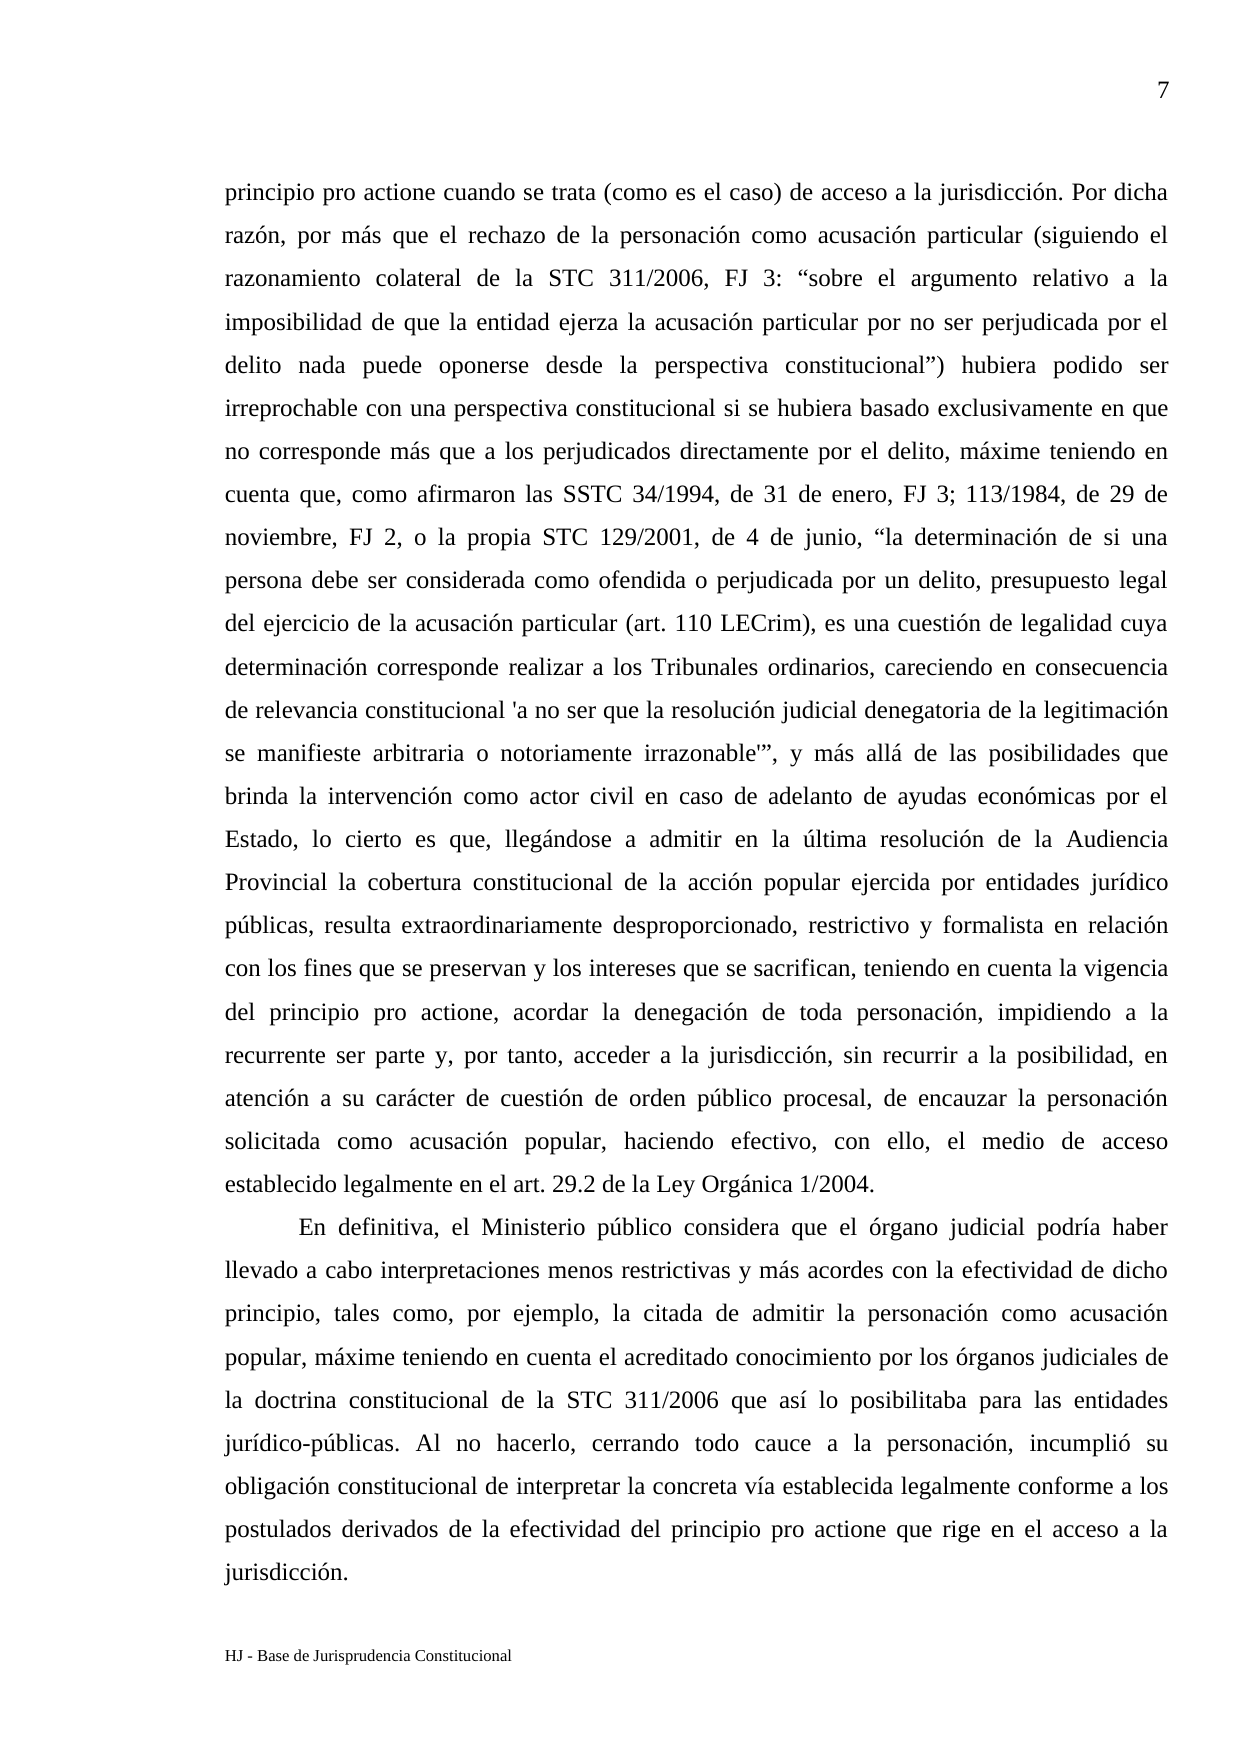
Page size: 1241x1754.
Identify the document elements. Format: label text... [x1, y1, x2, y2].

text En definitiva, el Ministerio público considera que el órgano judicial podría haber llevado a cabo interpretaciones menos restrictivas y más acordes con la efectividad de dicho principio, tales como, por ejemplo, la citada de admitir la personación como acusación popular, máxime teniendo en cuenta el acreditado conocimiento por los órganos judiciales de la doctrina constitucional de la STC 311/2006 que así lo posibilitaba para las entidades jurídico-públicas. Al no hacerlo, cerrando todo cauce a la personación, incumplió su obligación constitucional de interpretar la concreta vía establecida legalmente conforme a los postulados derivados de la efectividad del principio pro actione que rige en el acceso a la jurisdicción. [224, 1212, 1169, 1586]
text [224, 177, 1169, 1198]
